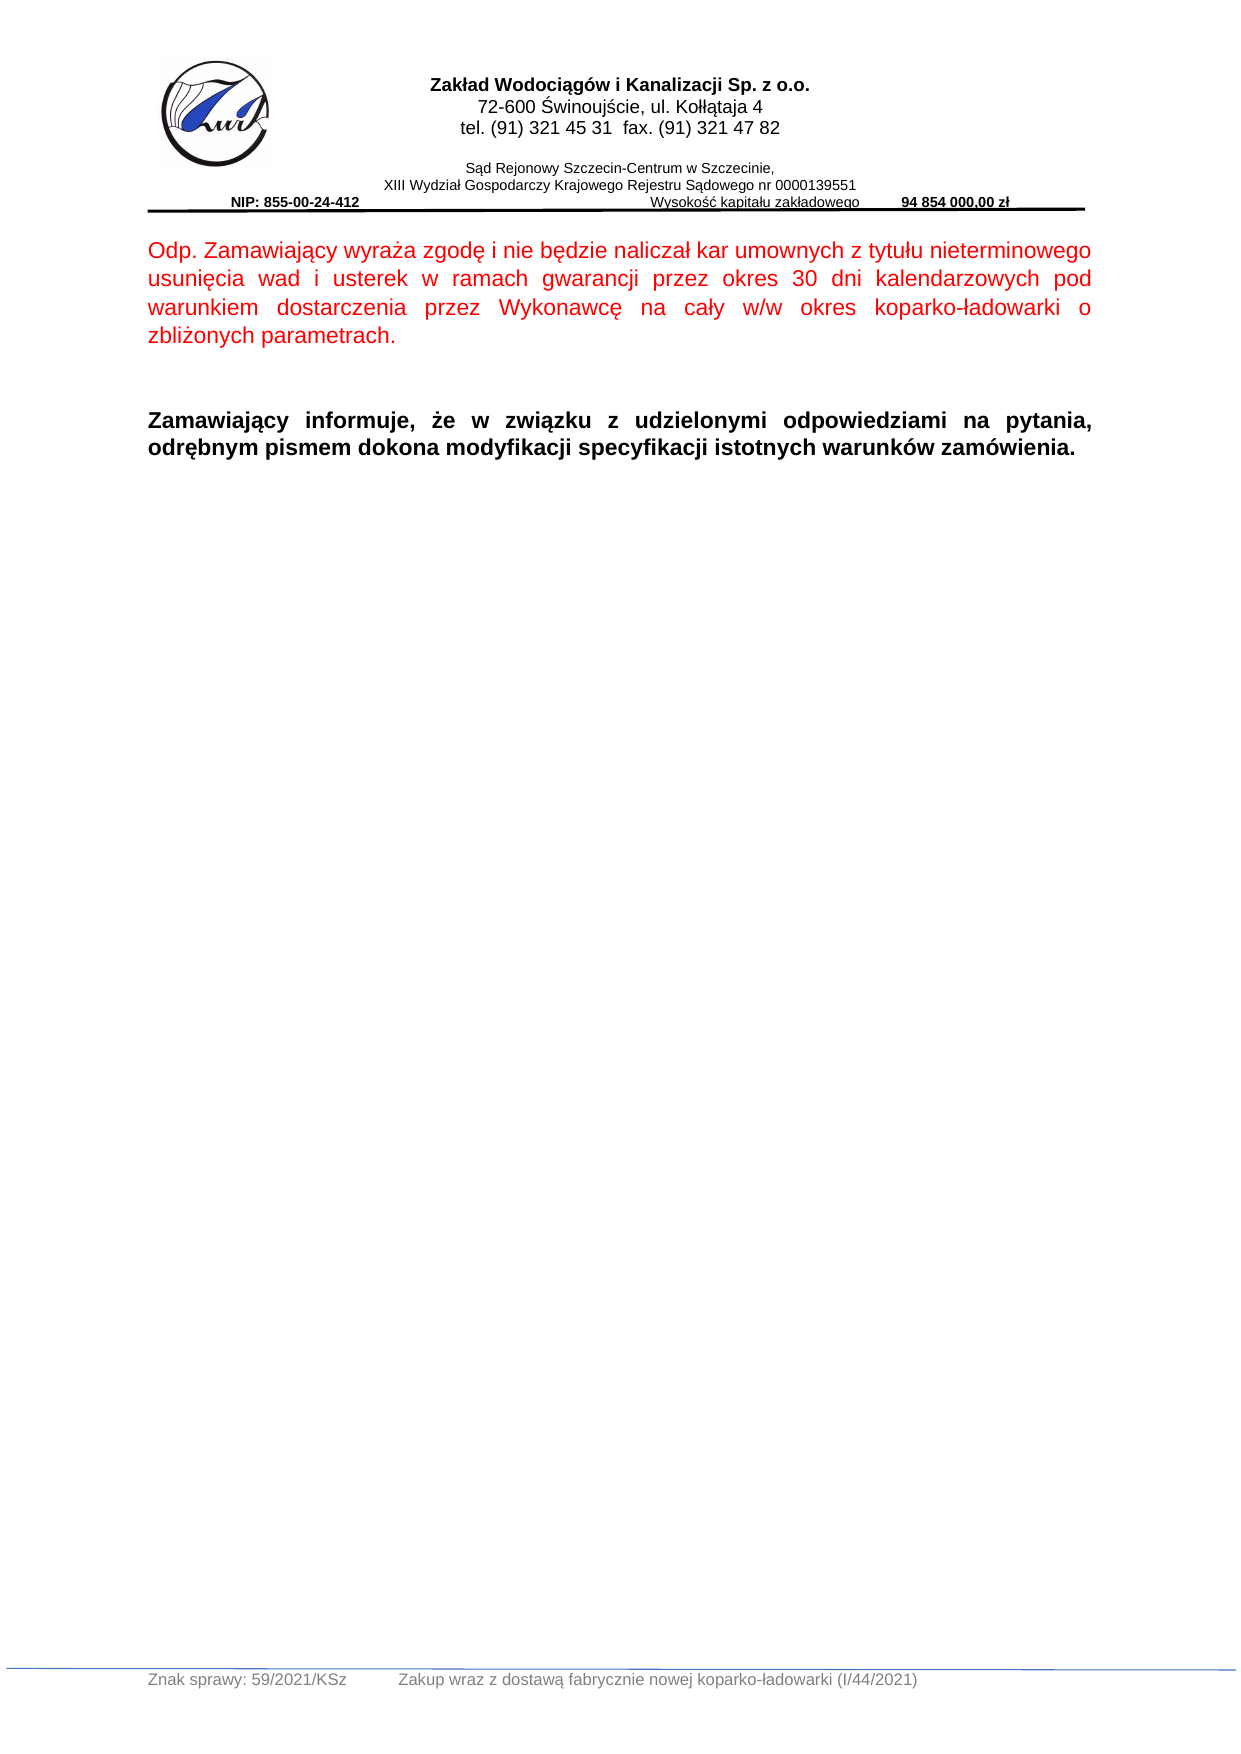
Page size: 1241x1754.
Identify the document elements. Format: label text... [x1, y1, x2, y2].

picture [158, 57, 272, 171]
text Zamawiający informuje, że w związku z udzielonymi odpowiedziami na pytania, odrębnym pismem dokona modyfikacji specyfikacji istotnych warunków zamówienia. [148, 407, 1092, 460]
text Odp. Zamawiający wyraża zgodę i nie będzie naliczał kar umownych z tytułu nieterminowego usunięcia wad i usterek w ramach gwarancji przez okres 30 dni kalendarzowych pod warunkiem dostarczenia przez Wykonawcę na cały w/w okres koparko-ładowarki o zbliżonych parametrach. [148, 237, 1092, 348]
